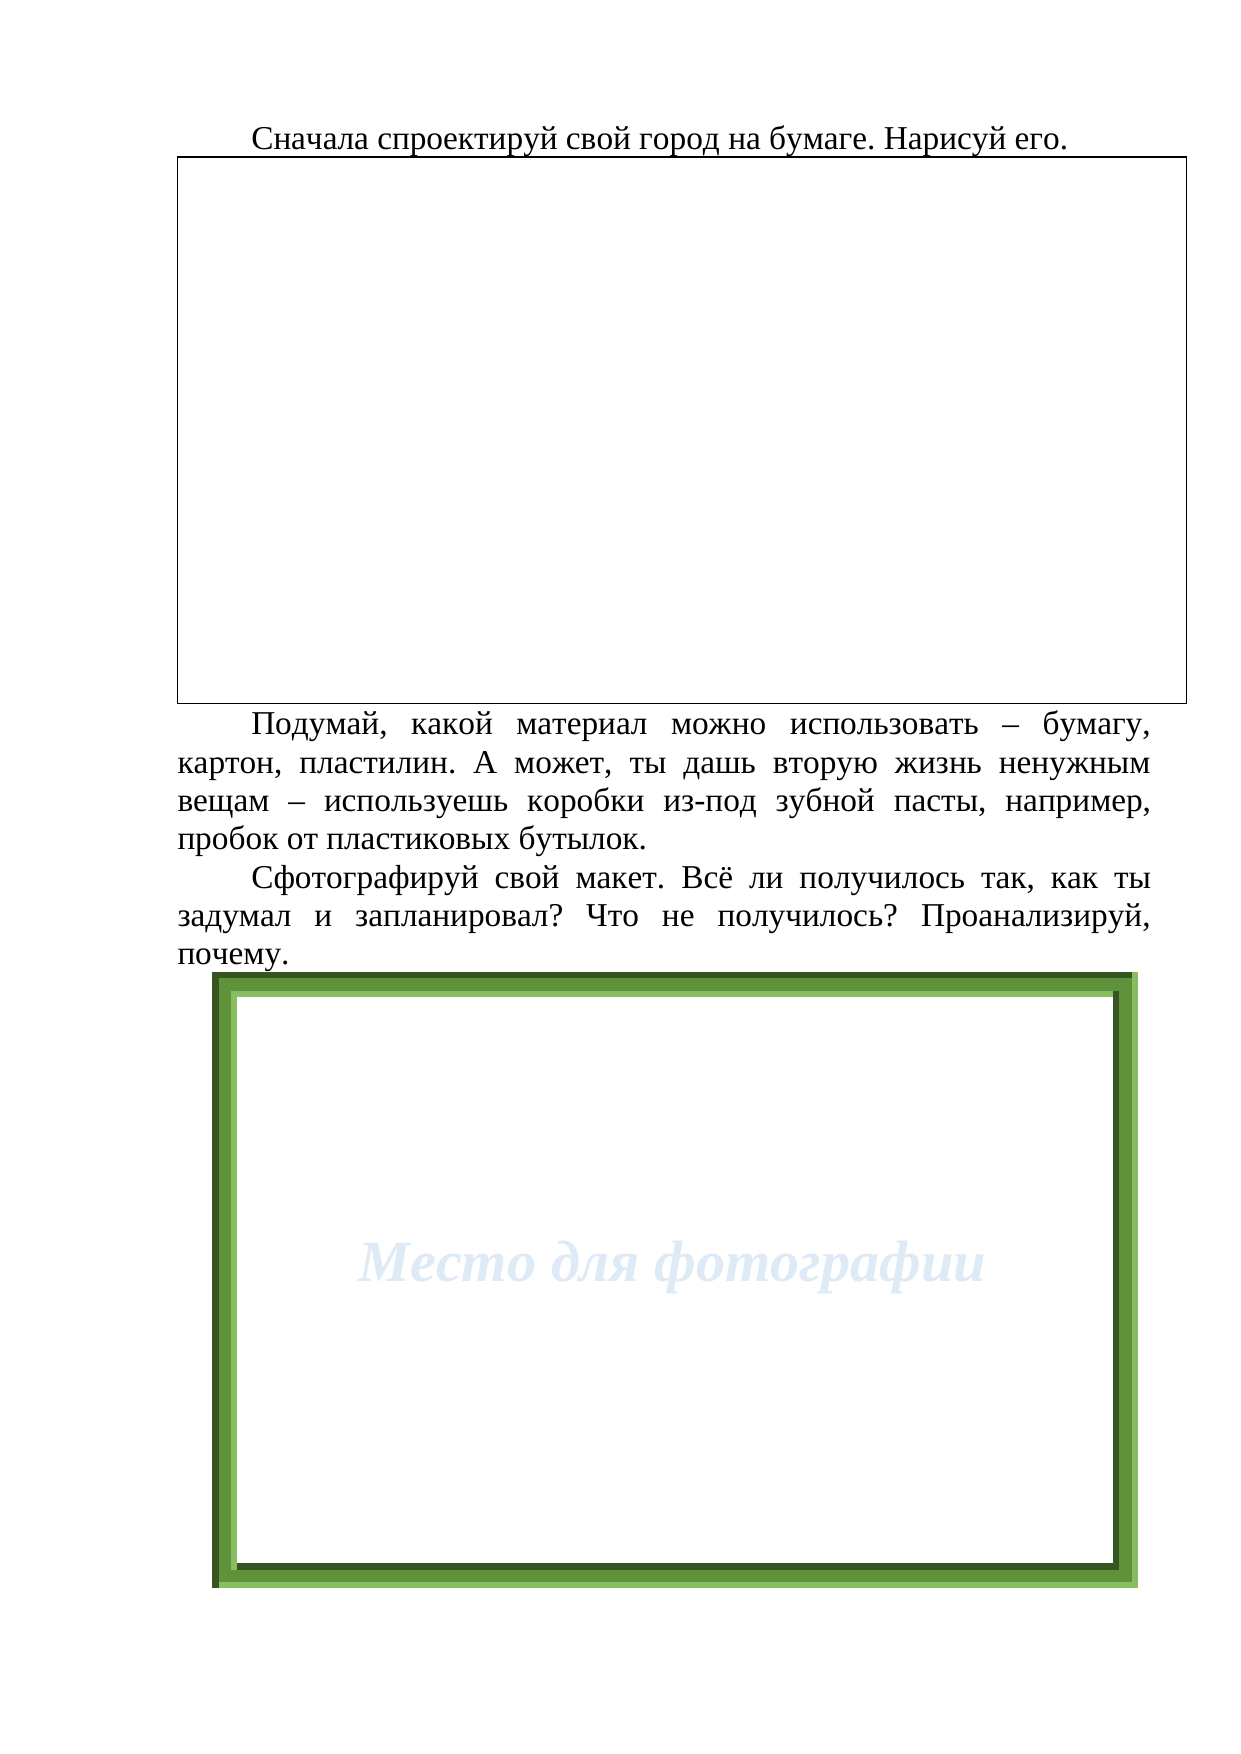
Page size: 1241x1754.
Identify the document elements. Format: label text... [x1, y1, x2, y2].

text Сфотографируй свой макет. Всё ли получилось так, как ты задумал и запланировал? Что не получилось? Проанализируй, почему. [177, 857, 1152, 972]
text Сначала спроектируй свой город на бумаге. Нарисуй его. [177, 118, 1152, 156]
table_header [178, 158, 1186, 702]
text Подумай, какой материал можно использовать – бумагу, картон, пластилин. А может, ты дашь вторую жизнь ненужным вещам – используешь коробки из-под зубной пасты, например, пробок от пластиковых бутылок. [177, 704, 1152, 857]
table_header Место для фотографии [237, 997, 1113, 1563]
